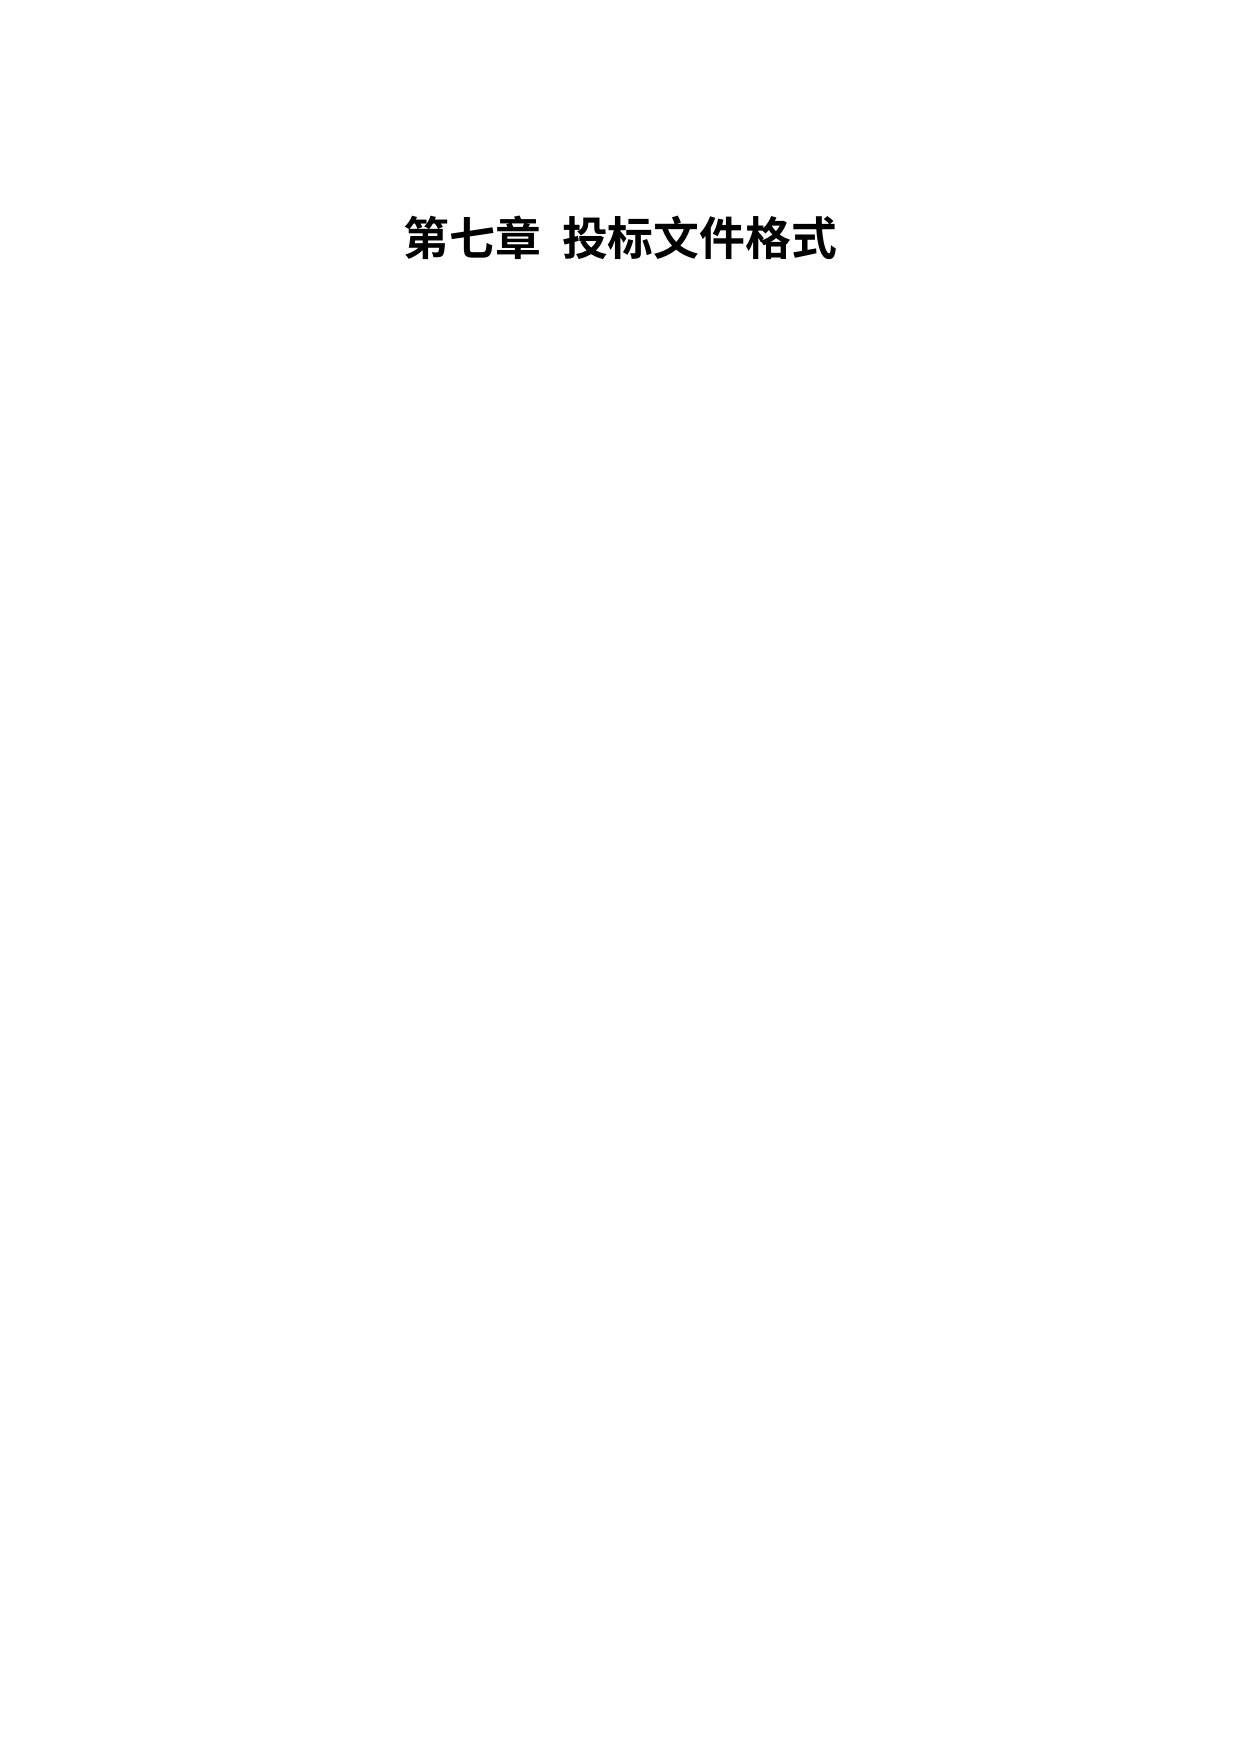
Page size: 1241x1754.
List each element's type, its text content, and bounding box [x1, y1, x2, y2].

subtitle 第七章 投标文件格式 [187, 187, 1053, 284]
